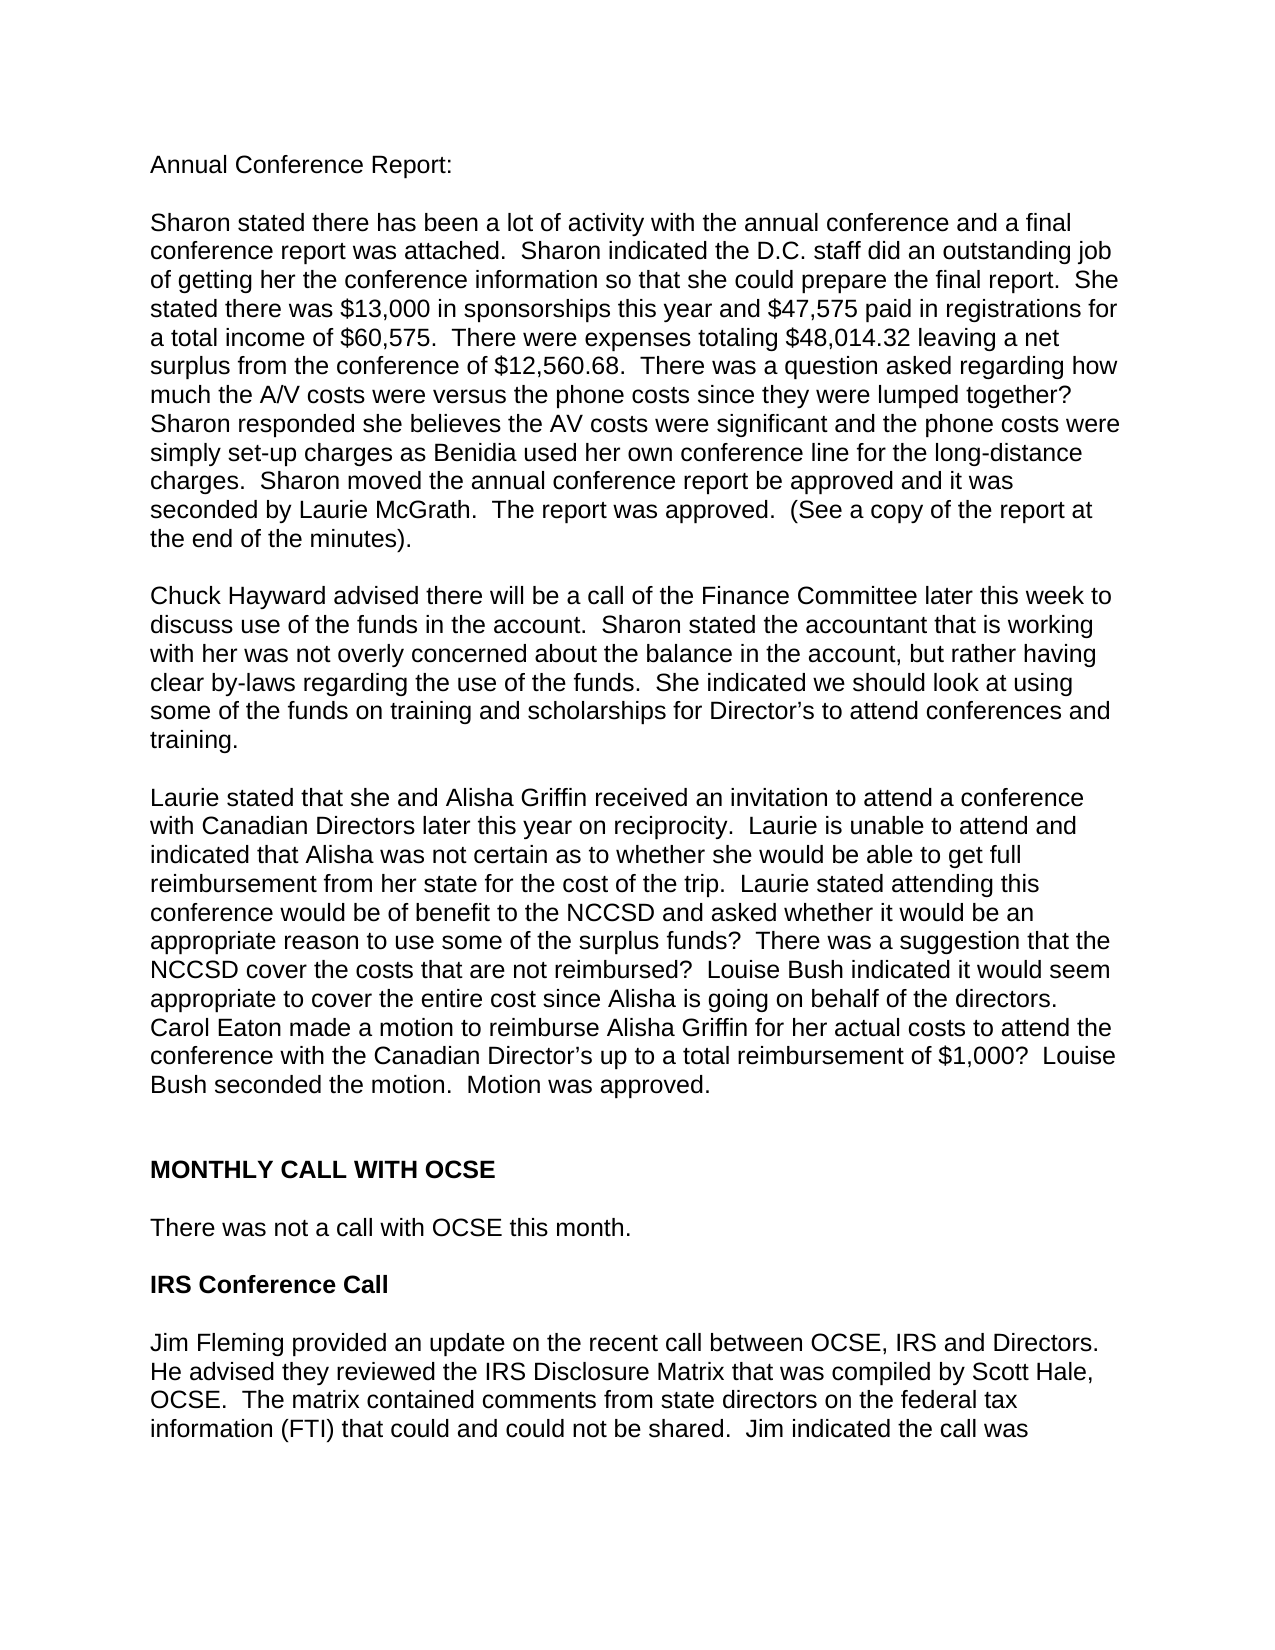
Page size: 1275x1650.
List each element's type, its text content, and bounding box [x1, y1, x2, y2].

text IRS Conference Call [150, 1271, 1125, 1299]
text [150, 1328, 1125, 1443]
text Sharon stated there has been a lot of activity with the annual conference and a final conference report was attached. Sharon indicated the D.C. staff did an outstanding job of getting her the conference information so that she could prepare the final report. She stated there was $13,000 in sponsorships this year and $47,575 paid in registrations for a total income of $60,575. There were expenses totaling $48,014.32 leaving a net surplus from the conference of $12,560.68. There was a question asked regarding how much the A/V costs were versus the phone costs since they were lumped together? Sharon responded she believes the AV costs were significant and the phone costs were simply set-up charges as Benidia used her own conference line for the long-distance charges. Sharon moved the annual conference report be approved and it was seconded by Laurie McGrath. The report was approved. (See a copy of the report at the end of the minutes). [150, 207, 1125, 552]
text There was not a call with OCSE this month. [150, 1213, 1125, 1242]
text Chuck Hayward advised there will be a call of the Finance Committee later this week to discuss use of the funds in the account. Sharon stated the accountant that is working with her was not overly concerned about the balance in the account, but rather having clear by-laws regarding the use of the funds. She indicated we should look at using some of the funds on training and scholarships for Director’s to attend conferences and training. [150, 581, 1125, 754]
text Laurie stated that she and Alisha Griffin received an invitation to attend a conference with Canadian Directors later this year on reciprocity. Laurie is unable to attend and indicated that Alisha was not certain as to whether she would be able to get full reimbursement from her state for the cost of the trip. Laurie stated attending this conference would be of benefit to the NCCSD and asked whether it would be an appropriate reason to use some of the surplus funds? There was a suggestion that the NCCSD cover the costs that are not reimbursed? Louise Bush indicated it would seem appropriate to cover the entire cost since Alisha is going on behalf of the directors. Carol Eaton made a motion to reimburse Alisha Griffin for her actual costs to attend the conference with the Canadian Director’s up to a total reimbursement of $1,000? Louise Bush seconded the motion. Motion was approved. [150, 782, 1125, 1099]
text Annual Conference Report: [150, 150, 1125, 179]
text MONTHLY CALL WITH OCSE [150, 1156, 1125, 1184]
